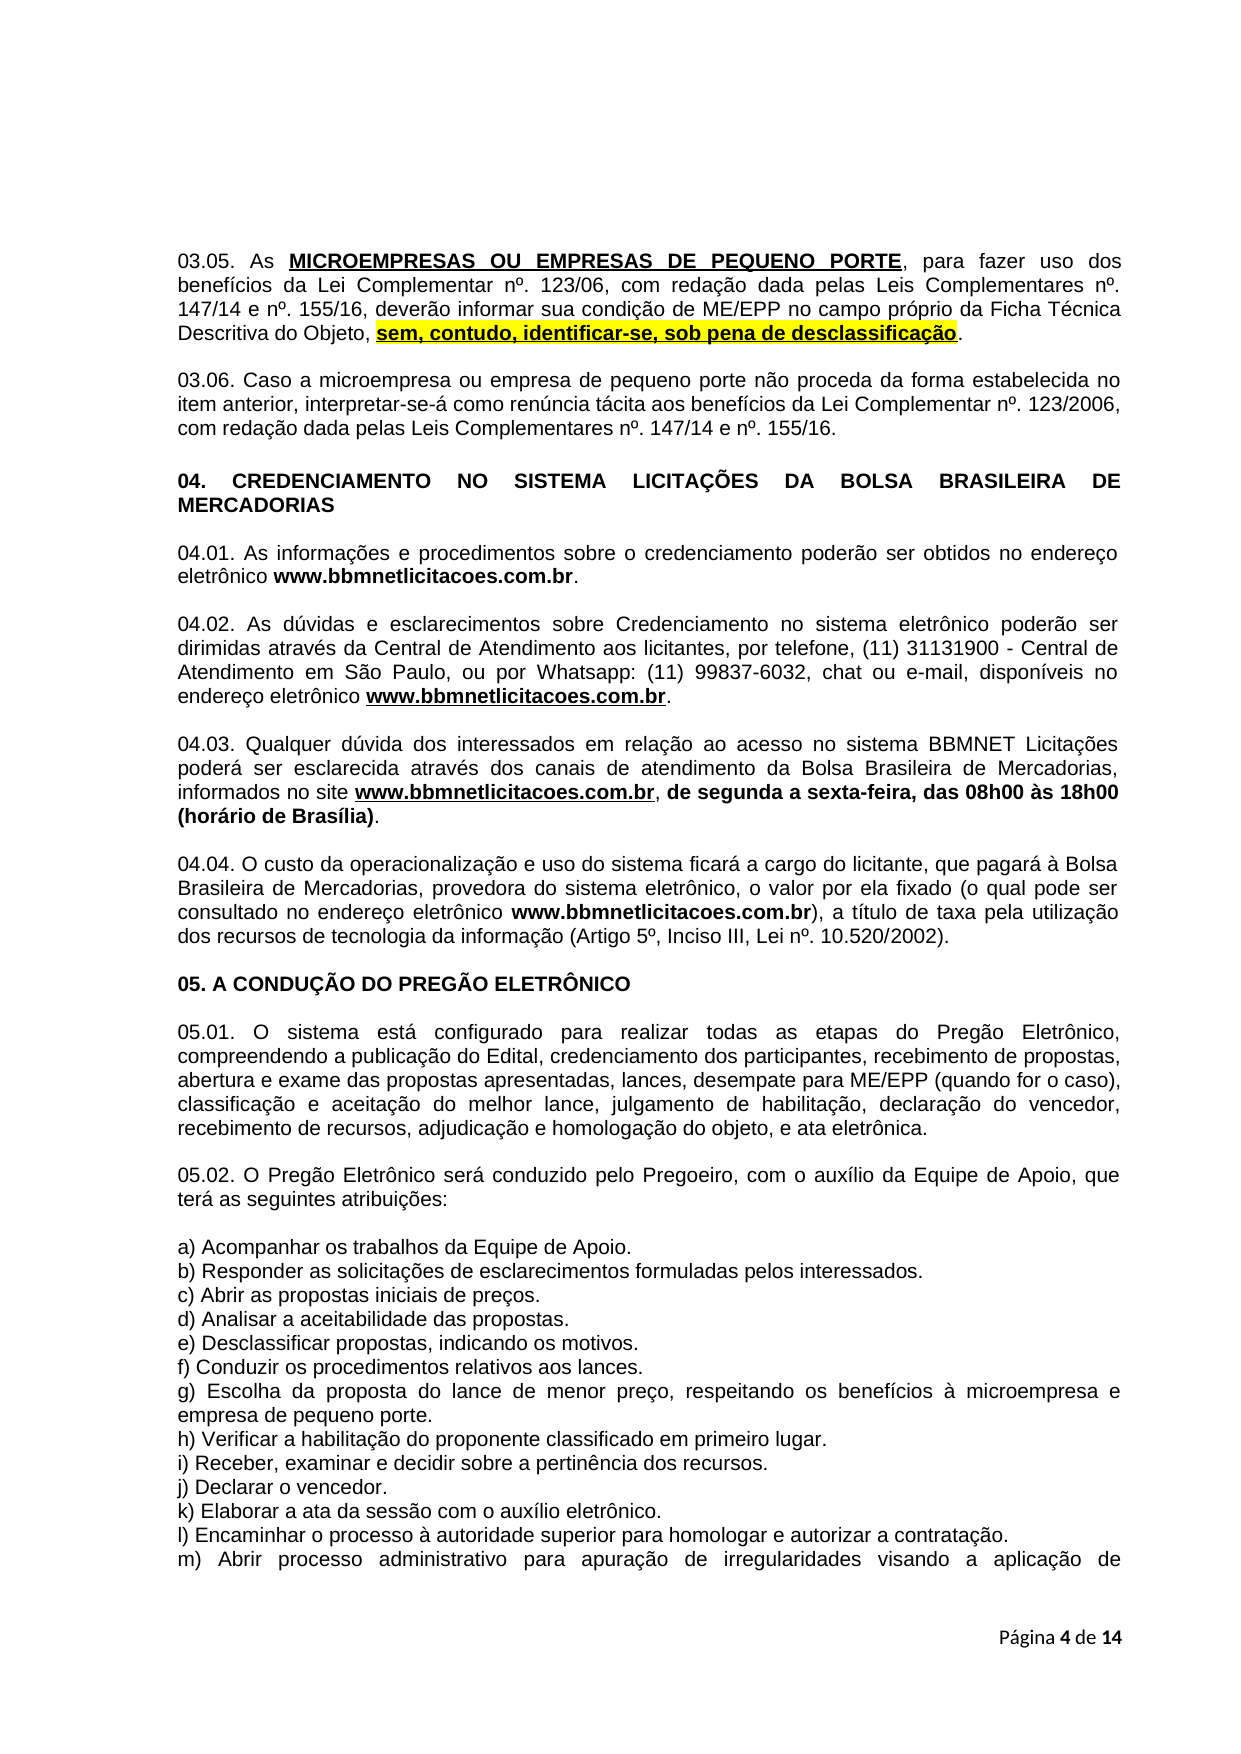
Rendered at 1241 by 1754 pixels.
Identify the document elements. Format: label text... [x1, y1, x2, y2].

text 03.05. As MICROEMPRESAS OU EMPRESAS DE PEQUENO PORTE, para fazer uso dos benefícios da Lei Complementar nº. 123/06, com redação dada pelas Leis Complementares nº. 147/14 e nº. 155/16, deverão informar sua condição de ME/EPP no campo próprio da Ficha Técnica Descritiva do Objeto, sem, contudo, identificar-se, sob pena de desclassificação. [177, 248, 1122, 344]
text 05.01. O sistema está configurado para realizar todas as etapas do Pregão Eletrônico, compreendendo a publicação do Edital, credenciamento dos participantes, recebimento de propostas, abertura e exame das propostas apresentadas, lances, desempate para ME/EPP (quando for o caso), classificação e aceitação do melhor lance, julgamento de habilitação, declaração do vencedor, recebimento de recursos, adjudicação e homologação do objeto, e ata eletrônica. [177, 1019, 1122, 1139]
text 04.04. O custo da operacionalização e uso do sistema ficará a cargo do licitante, que pagará à Bolsa Brasileira de Mercadorias, provedora do sistema eletrônico, o valor por ela fixado (o qual pode ser consultado no endereço eletrônico www.bbmnetlicitacoes.com.br), a título de taxa pela utilização dos recursos de tecnologia da informação (Artigo 5º, Inciso III, Lei nº. 10.520/2002). [177, 852, 1119, 948]
text 05.02. O Pregão Eletrônico será conduzido pelo Pregoeiro, com o auxílio da Equipe de Apoio, que terá as seguintes atribuições: [177, 1163, 1122, 1211]
text l) Encaminhar o processo à autoridade superior para homologar e autorizar a contratação. [177, 1523, 1122, 1547]
text d) Analisar a aceitabilidade das propostas. [177, 1307, 1122, 1331]
text 05. A CONDUÇÃO DO PREGÃO ELETRÔNICO [177, 972, 1122, 996]
text f) Conduzir os procedimentos relativos aos lances. [177, 1355, 1122, 1379]
text c) Abrir as propostas iniciais de preços. [177, 1283, 1122, 1307]
text k) Elaborar a ata da sessão com o auxílio eletrônico. [177, 1499, 1122, 1523]
text 04.02. As dúvidas e esclarecimentos sobre Credenciamento no sistema eletrônico poderão ser dirimidas através da Central de Atendimento aos licitantes, por telefone, (11) 31131900 - Central de Atendimento em São Paulo, ou por Whatsapp: (11) 99837-6032, chat ou e-mail, disponíveis no endereço eletrônico www.bbmnetlicitacoes.com.br. [177, 612, 1119, 708]
text e) Desclassificar propostas, indicando os motivos. [177, 1331, 1122, 1355]
text i) Receber, examinar e decidir sobre a pertinência dos recursos. [177, 1451, 1122, 1475]
text g) Escolha da proposta do lance de menor preço, respeitando os benefícios à microempresa e empresa de pequeno porte. [177, 1379, 1122, 1427]
text 03.06. Caso a microempresa ou empresa de pequeno porte não proceda da forma estabelecida no item anterior, interpretar-se-á como renúncia tácita aos benefícios da Lei Complementar nº. 123/2006, com redação dada pelas Leis Complementares nº. 147/14 e nº. 155/16. [177, 368, 1122, 440]
text 04.03. Qualquer dúvida dos interessados em relação ao acesso no sistema BBMNET Licitações poderá ser esclarecida através dos canais de atendimento da Bolsa Brasileira de Mercadorias, informados no site www.bbmnetlicitacoes.com.br, de segunda a sexta-feira, das 08h00 às 18h00 (horário de Brasília). [177, 732, 1119, 828]
text h) Verificar a habilitação do proponente classificado em primeiro lugar. [177, 1427, 1122, 1451]
text 04.01. As informações e procedimentos sobre o credenciamento poderão ser obtidos no endereço eletrônico www.bbmnetlicitacoes.com.br. [177, 540, 1119, 588]
text a) Acompanhar os trabalhos da Equipe de Apoio. [177, 1235, 1122, 1259]
text j) Declarar o vencedor. [177, 1475, 1122, 1499]
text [177, 1547, 1122, 1571]
text 04. credenciamento NO SISTEMA LICITAÇÕES da BOLSA BRASILEIRA DE MERCADORIAS [177, 468, 1122, 516]
text b) Responder as solicitações de esclarecimentos formuladas pelos interessados. [177, 1259, 1122, 1283]
